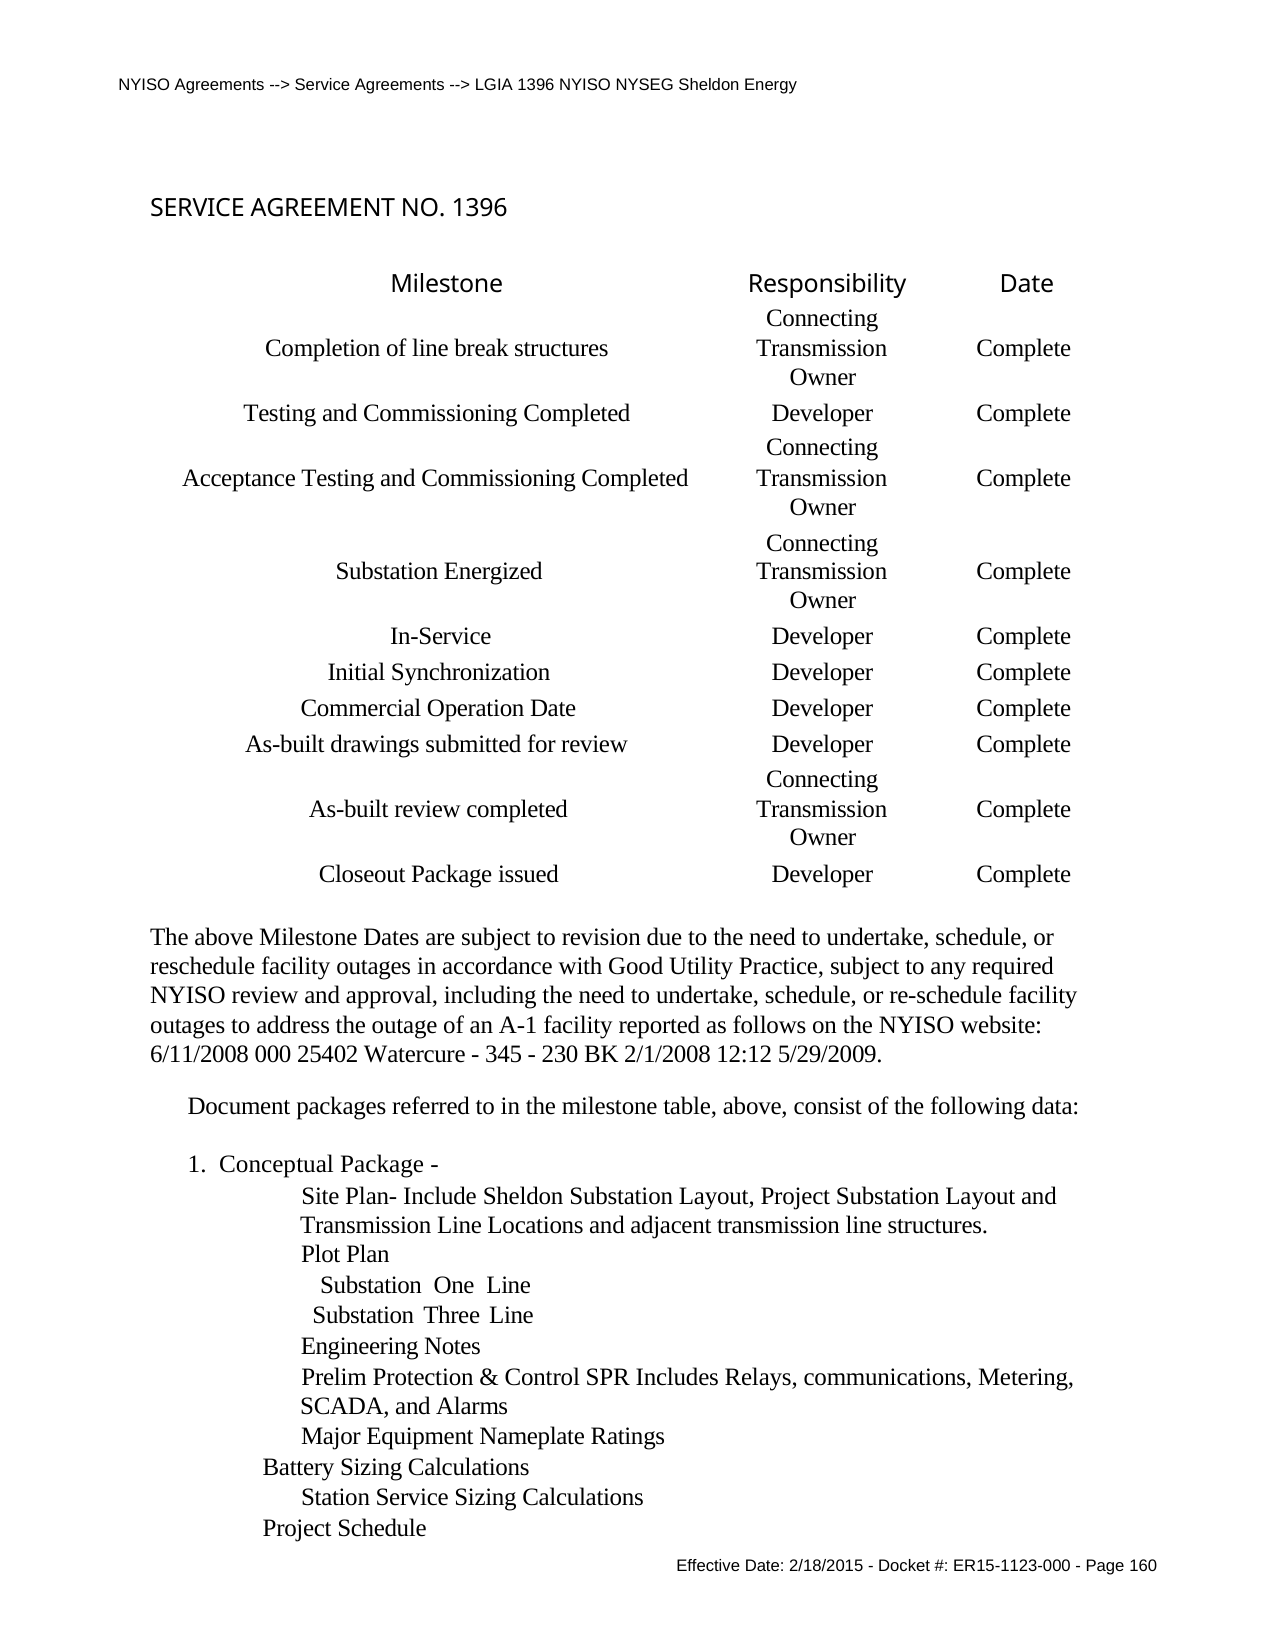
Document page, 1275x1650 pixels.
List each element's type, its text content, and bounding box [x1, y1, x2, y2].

text Acceptance Testing and Commissioning Completed Transmission Complete [182, 463, 1275, 492]
text As-built review completed Transmission Complete [309, 795, 1275, 823]
text Connecting [766, 433, 1275, 462]
text In-Service Developer Complete [182, 622, 1275, 650]
text Substation Energized Transmission Complete [182, 557, 1275, 586]
text Milestone Responsibility Date [390, 269, 1275, 298]
text Connecting [766, 764, 1275, 793]
text Document packages referred to in the milestone table, above, consist of the following data: [187, 1091, 1275, 1120]
text The above Milestone Dates are subject to revision due to the need to undertake, schedule, or reschedule facility outages in accordance with Good Utility Practice, subject to any required NYISO review and approval, including the need to undertake, schedule, or re-schedule facility outages to address the outage of an A-1 facility reported as follows on the NYISO website: 6/11/2008 000 25402 Watercure - 345 - 230 BK 2/1/2008 12:12 5/29/2009. [150, 922, 1127, 1068]
text Owner [789, 823, 1275, 851]
text Testing and Commissioning Completed Developer Complete [243, 398, 1275, 427]
text Initial Synchronization Developer Complete [182, 658, 1275, 686]
text  Site Plan- Include Sheldon Substation Layout, Project Substation Layout and Transmission Line Locations and adjacent transmission line structures.  Plot Plan [262, 1181, 1092, 1268]
text Owner [182, 586, 1275, 614]
text Completion of line break structures Transmission Complete [265, 333, 1275, 362]
text As-built drawings submitted for review Developer Complete [182, 730, 1275, 758]
text  Major Equipment Nameplate Ratings  Battery Sizing Calculations  Station Service Sizing Calculations  Project Schedule [262, 1420, 696, 1542]
text  Substation One Line  Substation Three Line  Engineering Notes [262, 1269, 544, 1360]
text SERVICE AGREEMENT NO. 1396 [150, 193, 1275, 222]
text Closeout Package issued Developer Complete [318, 859, 1275, 888]
text Owner [789, 362, 1275, 391]
text Owner [182, 492, 1275, 521]
text Connecting [182, 528, 1275, 557]
text 1. Conceptual Package - [187, 1150, 1275, 1178]
text  Prelim Protection & Control SPR Includes Relays, communications, Metering, SCADA, and Alarms [262, 1362, 1109, 1420]
text Connecting [766, 304, 1275, 332]
text Commercial Operation Date Developer Complete [182, 694, 1275, 722]
